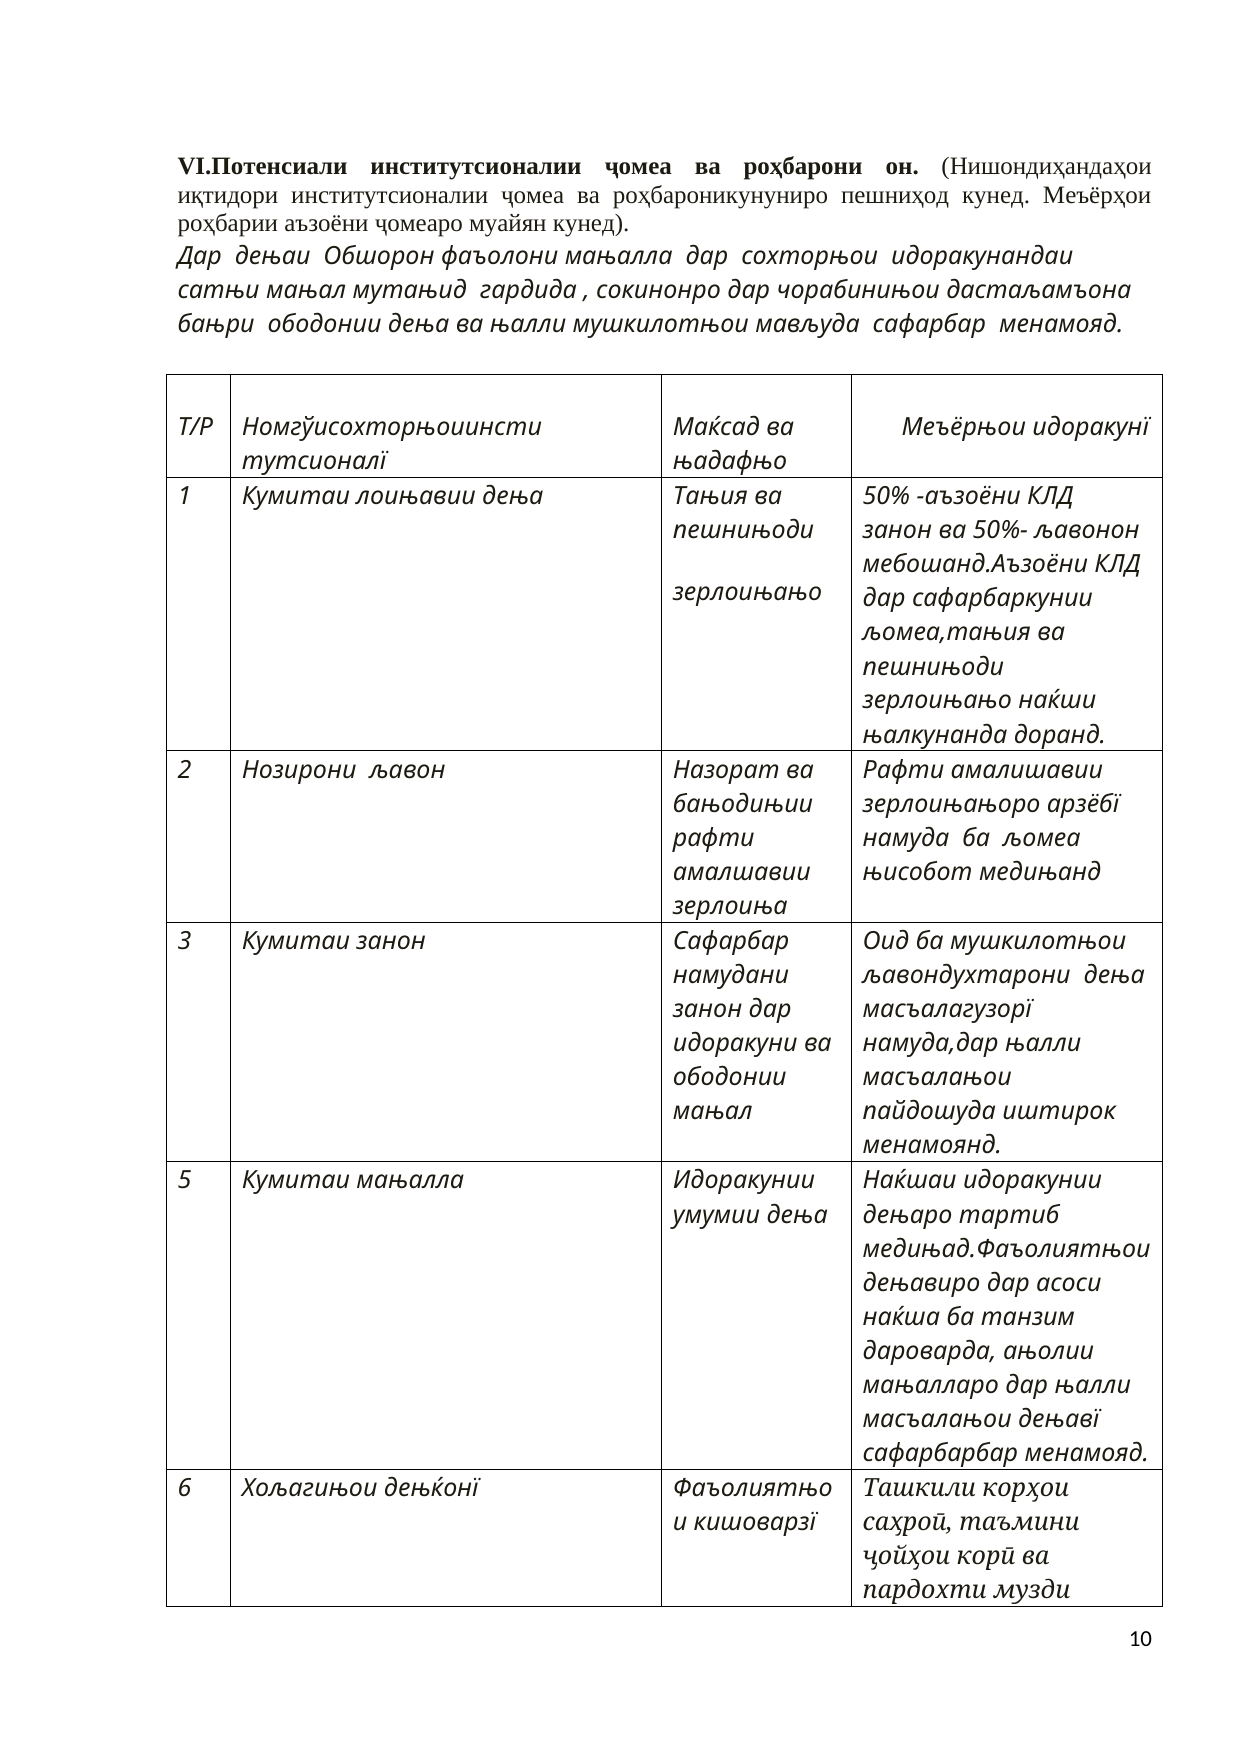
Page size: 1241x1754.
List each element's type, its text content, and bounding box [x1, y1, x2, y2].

table_header Номгўисохторњоиинститутсионалї [231, 375, 661, 477]
table_cell Наќшаи идоракунии дењаро тартиб медињад.Фаъолиятњои дењавиро дар асоси наќша ба танзим дароварда, ањолии мањалларо дар њалли масъалањои дењавї сафарбарбар менамояд. [852, 1162, 1162, 1469]
table_cell Кумитаи лоињавии дења [231, 478, 661, 750]
subtitle VI.Потенсиали институтсионалии ҷомеа ва роҳбарони он. (Нишондиҳандаҳои иқтидори институтсионалии ҷомеа ва роҳбароникунуниро пешниҳод кунед. Меъёрҳои роҳбарии аъзоёни ҷомеаро муайян кунед). [177, 151, 1152, 237]
table_cell 2 [167, 751, 230, 922]
table_cell Сафарбар намудани занон дар идоракуни ва ободонии мањал [662, 923, 851, 1161]
table_header Т/Р [167, 375, 230, 477]
table_cell Оид ба мушкилотњои љавондухтарони дења масъалагузорї намуда,дар њалли масъалањои пайдошуда иштирок менамоянд. [852, 923, 1162, 1161]
text Дар дењаи Обшорон фаъолони мањалла дар сохторњои идоракунандаи сатњи мањал мутањид гардида , сокинонро дар чорабинињои дастаљамъона бањри ободонии дења ва њалли мушкилотњои мављуда сафарбар менамояд. [177, 237, 1152, 339]
table_cell Хољагињои дењќонї [231, 1470, 661, 1606]
table_cell Тањия ва пешнињоди зерлоињањо [662, 478, 851, 750]
table_cell 50% -аъзоёни КЛД занон ва 50%- љавонон мебошанд.Аъзоёни КЛД дар сафарбаркунии љомеа,тањия ва пешнињоди зерлоињањо наќши њалкунанда доранд. [852, 478, 1162, 750]
table_cell 5 [167, 1162, 230, 1469]
table_header Меъёрњои идоракунї [852, 375, 1162, 477]
table_cell Нозирони љавон [231, 751, 661, 922]
table_header Маќсад ва њадафњо [662, 375, 851, 477]
table_cell 6 [167, 1470, 230, 1606]
table_cell Назорат ва бањодињии рафти амалшавии зерлоиња [662, 751, 851, 922]
table_cell Кумитаи занон [231, 923, 661, 1161]
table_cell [662, 1470, 851, 1606]
table_cell Рафти амалишавии зерлоињањоро арзёбї намуда ба љомеа њисобот медињанд [852, 751, 1162, 922]
table_cell 3 [167, 923, 230, 1161]
table_cell 1 [167, 478, 230, 750]
table_cell Идоракунии умумии дења [662, 1162, 851, 1469]
table_cell Кумитаи мањалла [231, 1162, 661, 1469]
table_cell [852, 1470, 1162, 1606]
